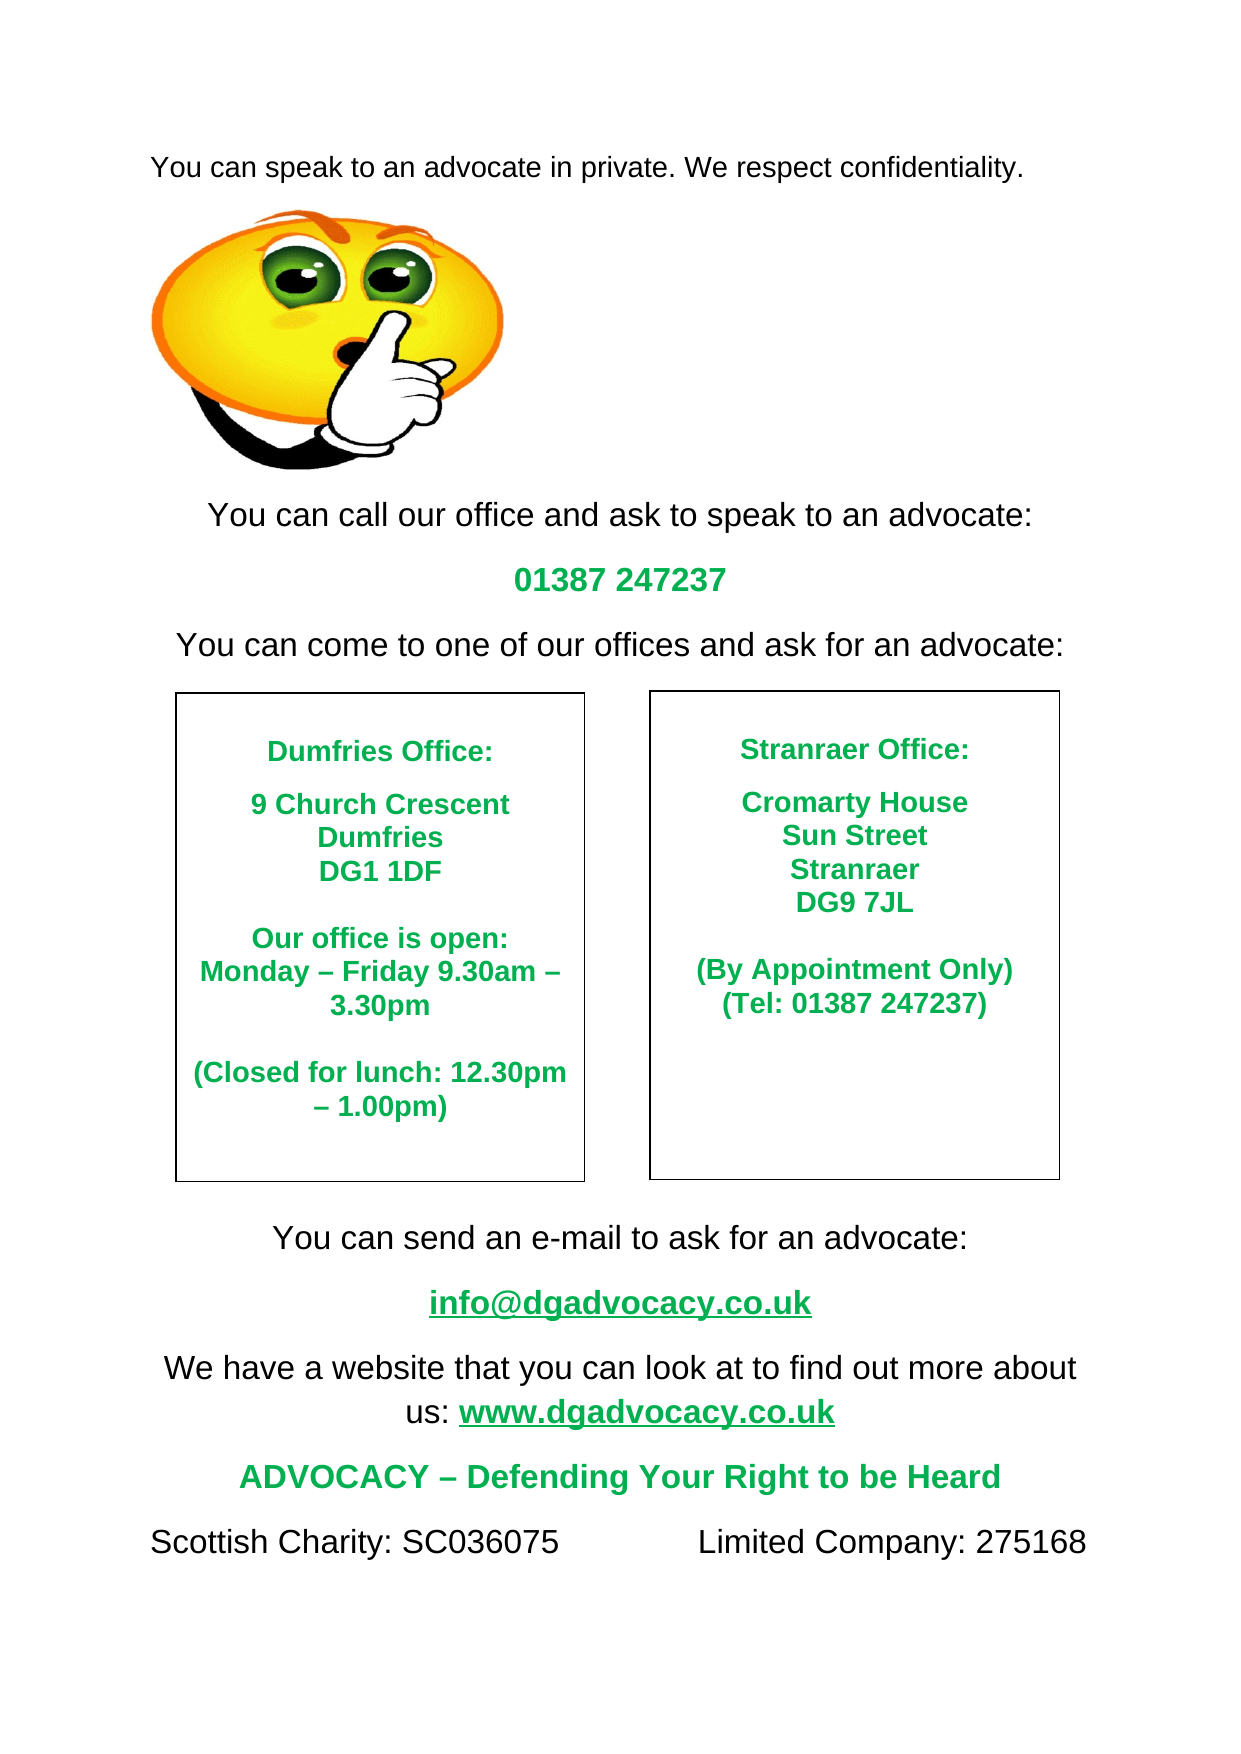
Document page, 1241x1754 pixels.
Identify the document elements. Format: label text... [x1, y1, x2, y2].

text You can come to one of our offices and ask for an advocate: [150, 625, 1090, 663]
text ADVOCACY – Defending Your Right to be Heard [150, 1457, 1090, 1495]
text info@dgadvocacy.co.uk [150, 1283, 1090, 1321]
text 01387 247237 [150, 560, 1090, 598]
picture [150, 209, 505, 470]
text We have a website that you can look at to find out more about us: www.dgadvocacy.co.uk [150, 1348, 1090, 1430]
text You can speak to an advocate in private. We respect confidentiality. [150, 150, 1090, 183]
text You can call our office and ask to speak to an advocate: [150, 495, 1090, 533]
text Scottish Charity: SC036075 Limited Company: 275168 [150, 1522, 1090, 1560]
text You can send an e-mail to ask for an advocate: [150, 755, 1090, 1256]
